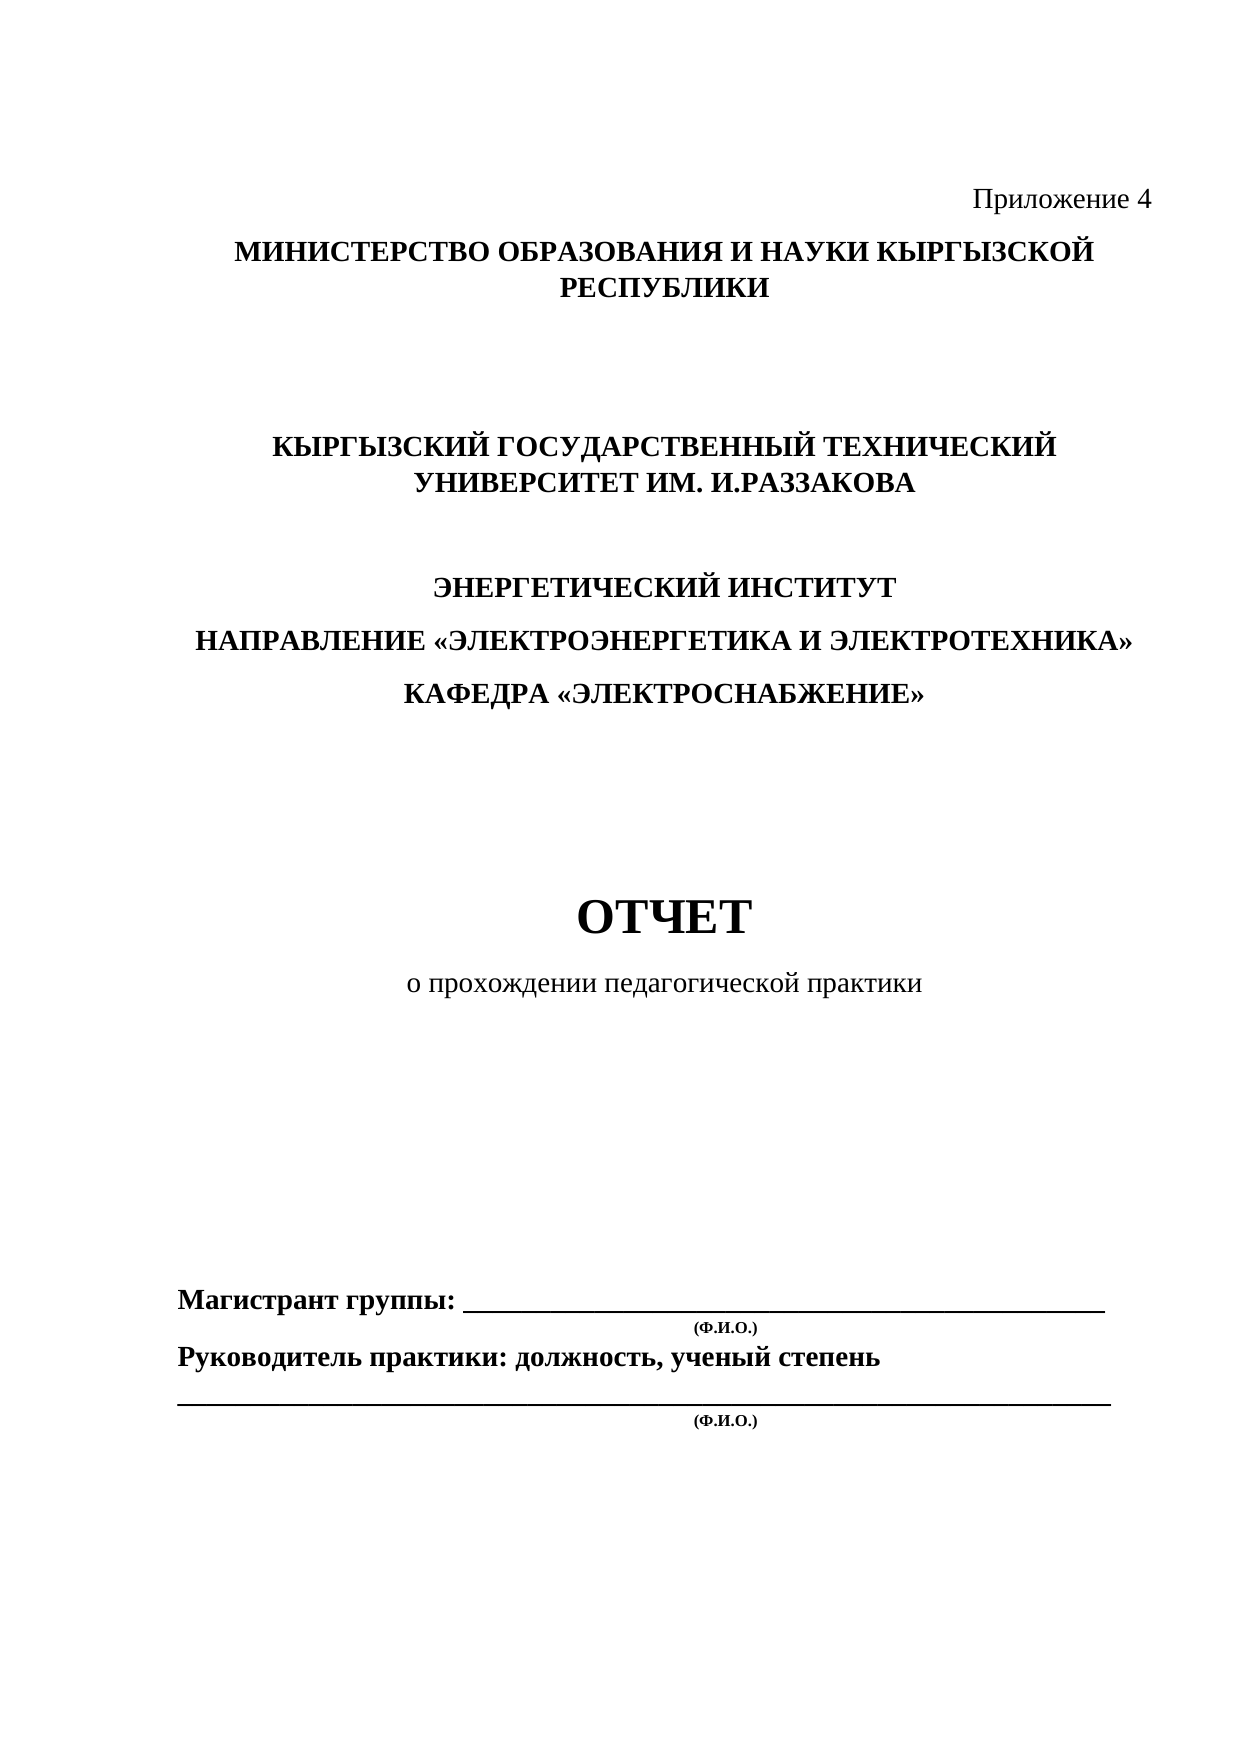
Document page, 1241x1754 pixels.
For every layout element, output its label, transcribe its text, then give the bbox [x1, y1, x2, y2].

text КЫРГЫЗСКИЙ ГОСУДАРСТВЕННЫЙ ТЕХНИЧЕСКИЙ УНИВЕРСИТЕТ ИМ. И.РАЗЗАКОВА [177, 429, 1152, 498]
text НАПРАВЛЕНИЕ «ЭЛЕКТРОЭНЕРГЕТИКА И ЭЛЕКТРОТЕХНИКА» [177, 623, 1152, 657]
text Руководитель практики: должность, ученый степень ________________________________________________________________ [177, 1339, 1152, 1408]
text ЭНЕРГЕТИЧЕСКИЙ ИНСТИТУТ [177, 571, 1152, 604]
text о прохождении педагогической практики [177, 965, 1152, 999]
text Магистрант группы: ____________________________________________ [177, 1282, 1152, 1316]
text КАФЕДРА «ЭЛЕКТРОСНАБЖЕНИЕ» [177, 676, 1152, 710]
text ОТЧЕТ [177, 886, 1152, 944]
text (Ф.И.О.) [620, 1318, 1152, 1337]
text (Ф.И.О.) [620, 1411, 1152, 1430]
text Приложение 4 [177, 181, 1152, 215]
text МИНИСТЕРСТВО ОБРАЗОВАНИЯ И НАУКИ КЫРГЫЗСКОЙ РЕСПУБЛИКИ [177, 234, 1152, 304]
